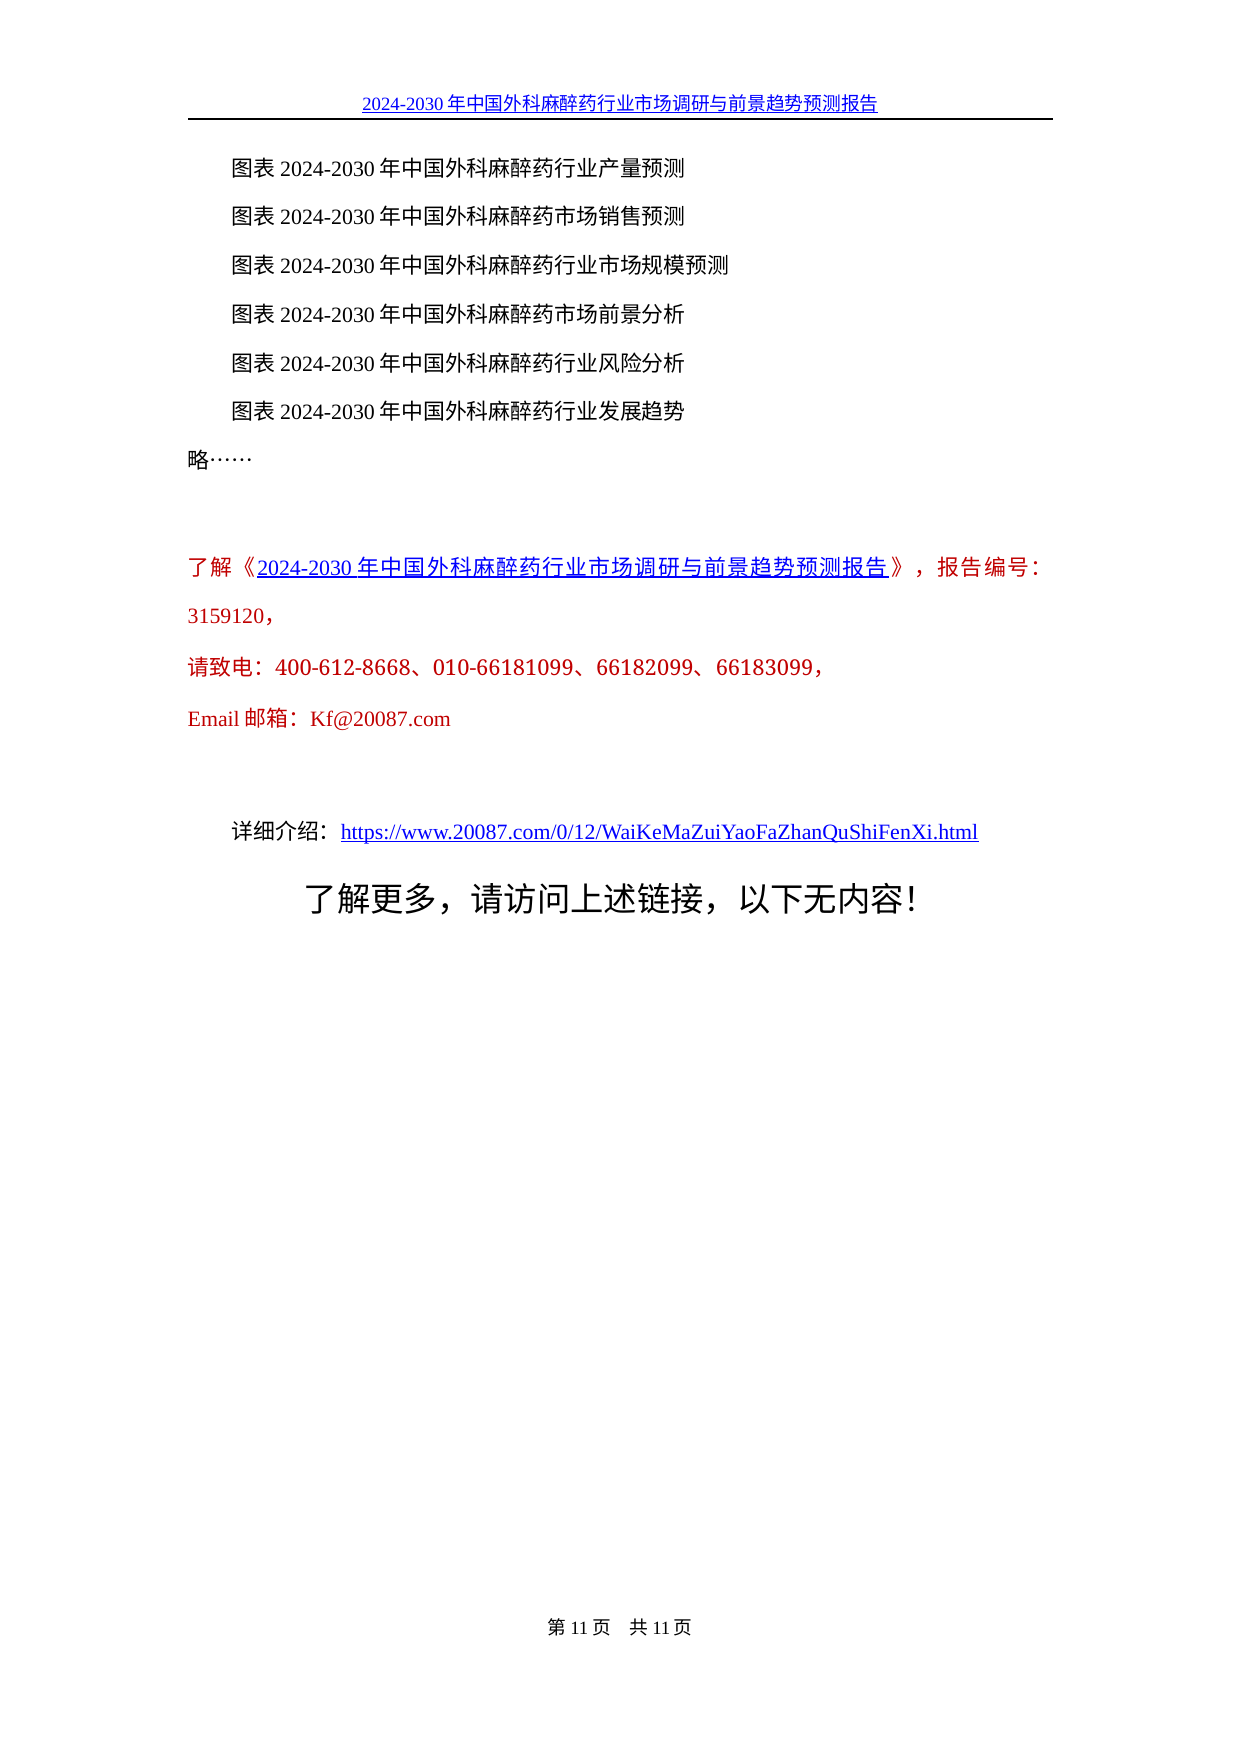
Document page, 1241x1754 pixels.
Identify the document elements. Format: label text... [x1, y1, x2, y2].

text 了解《2024-2030年中国外科麻醉药行业市场调研与前景趋势预测报告》，报告编号：3159120， [187, 549, 1053, 630]
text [187, 150, 1053, 475]
text 详细介绍：https://www.20087.com/0/12/WaiKeMaZuiYaoFaZhanQuShiFenXi.html [187, 814, 1053, 846]
text Email邮箱：Kf@20087.com [187, 701, 1053, 733]
text 请致电：400-612-8668、010-66181099、66182099、66183099， [187, 649, 1053, 682]
title 了解更多，请访问上述链接，以下无内容！ [187, 864, 1053, 929]
